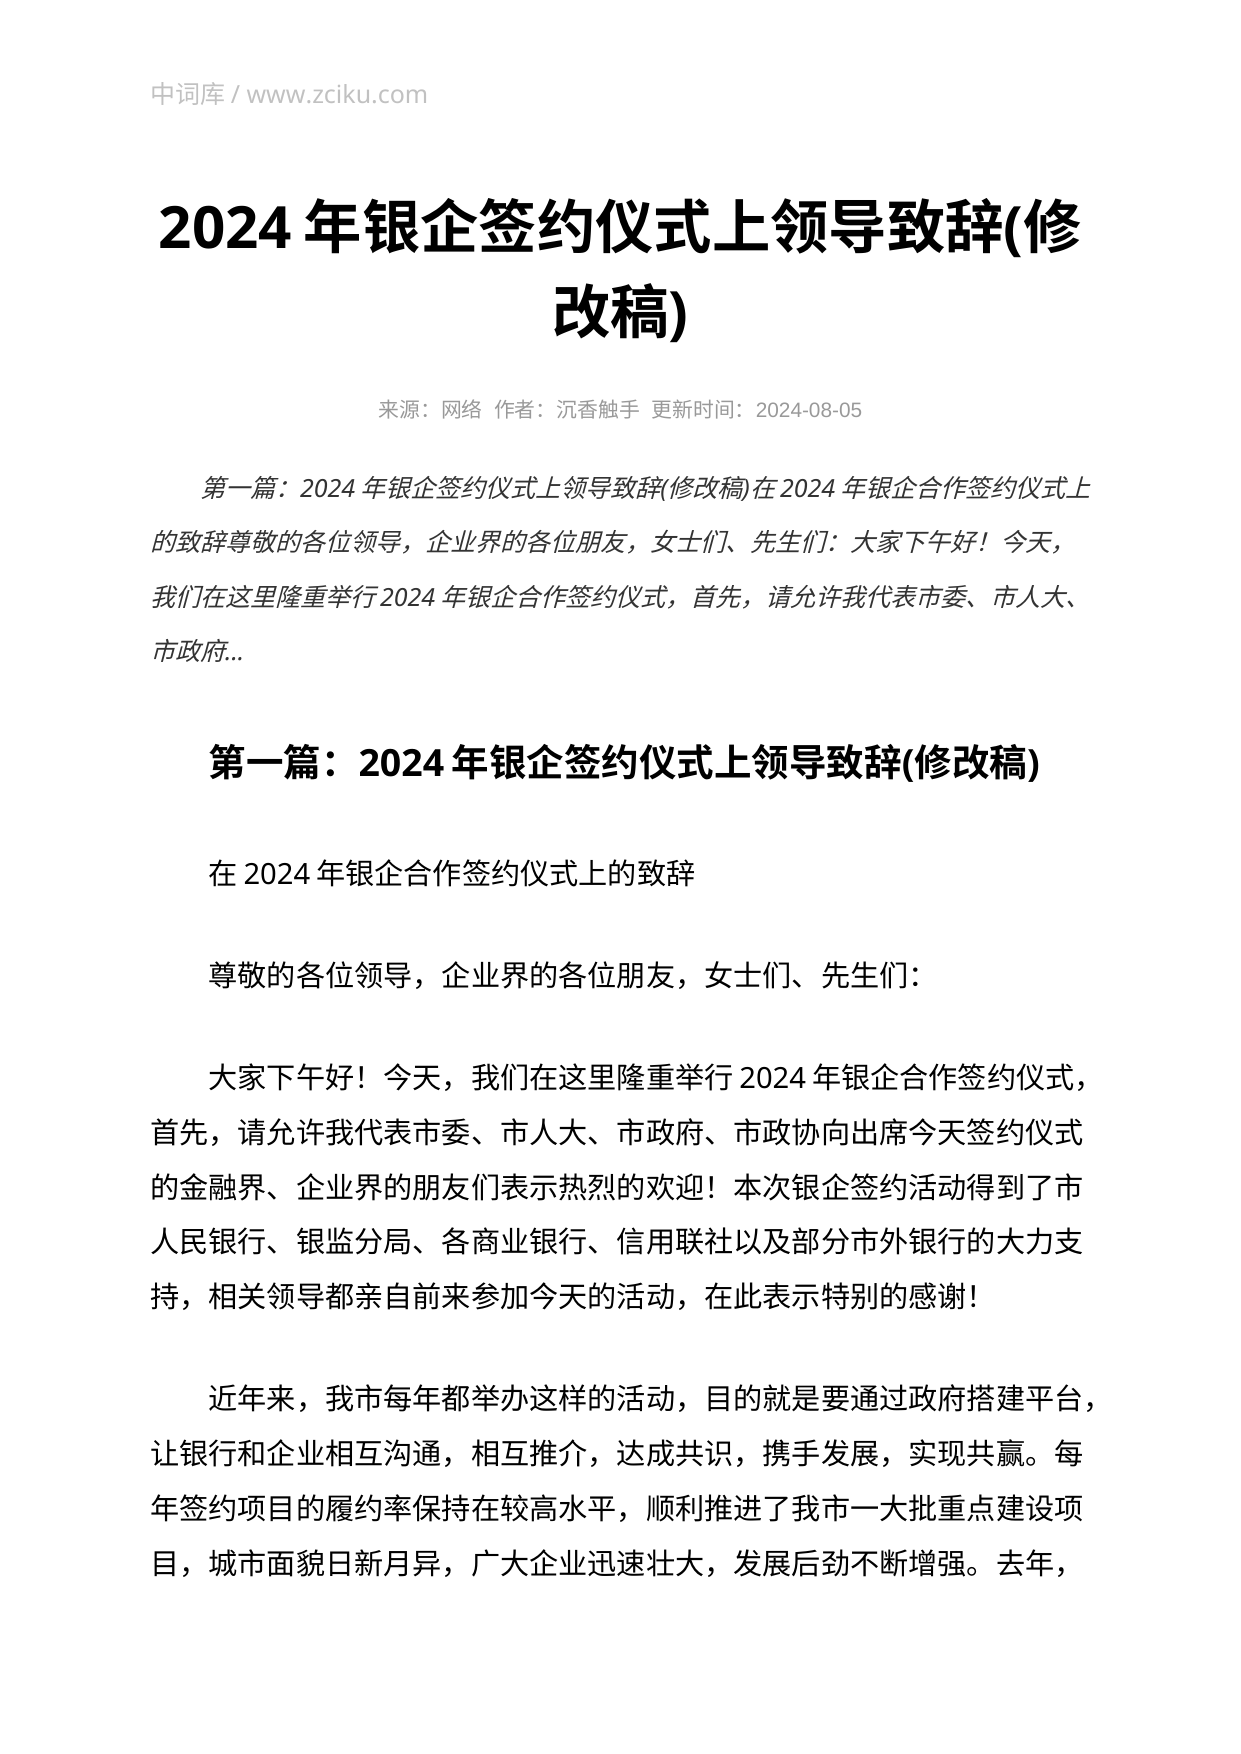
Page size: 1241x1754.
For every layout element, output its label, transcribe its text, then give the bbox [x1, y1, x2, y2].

text 大家下午好！今天，我们在这里隆重举行2024年银企合作签约仪式，首先，请允许我代表市委、市人大、市政府、市政协向出席今天签约仪式的金融界、企业界的朋友们表示热烈的欢迎！本次银企签约活动得到了市人民银行、银监分局、各商业银行、信用联社以及部分市外银行的大力支持，相关领导都亲自前来参加今天的活动，在此表示特别的感谢！ [150, 1054, 1090, 1316]
subtitle 2024年银企签约仪式上领导致辞(修改稿) [150, 181, 1090, 351]
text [150, 1376, 1090, 1583]
text 在2024年银企合作签约仪式上的致辞 [150, 851, 1090, 893]
text 第一篇：2024年银企签约仪式上领导致辞(修改稿)在2024年银企合作签约仪式上的致辞尊敬的各位领导，企业界的各位朋友，女士们、先生们：大家下午好！今天，我们在这里隆重举行2024年银企合作签约仪式，首先，请允许我代表市委、市人大、市政府... [150, 468, 1090, 668]
text 来源：网络 作者：沉香触手 更新时间：2024-08-05 [150, 398, 1090, 422]
text 第一篇：2024年银企签约仪式上领导致辞(修改稿) [150, 733, 1090, 787]
text 尊敬的各位领导，企业界的各位朋友，女士们、先生们： [150, 952, 1090, 995]
